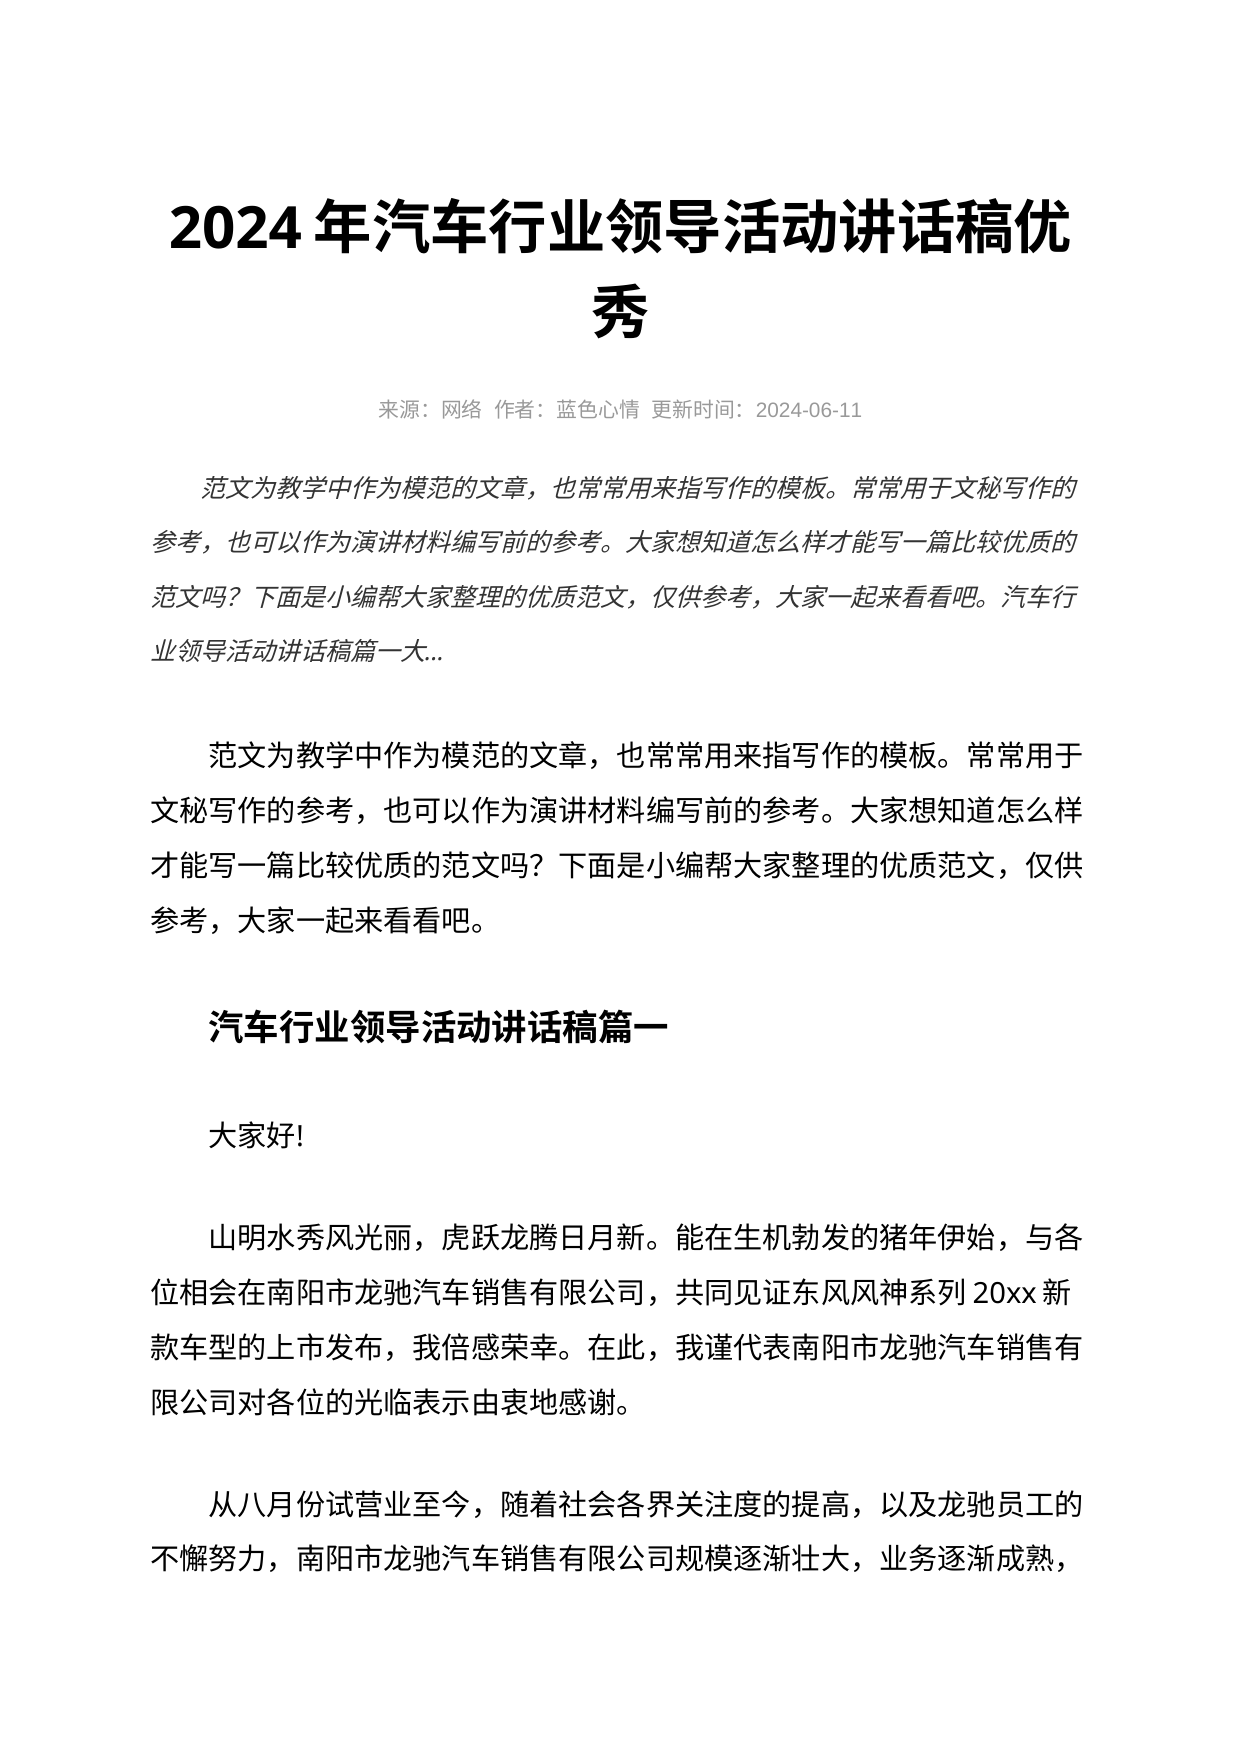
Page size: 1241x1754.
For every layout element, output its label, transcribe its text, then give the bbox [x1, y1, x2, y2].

text 来源：网络 作者：蓝色心情 更新时间：2024-06-11 [150, 397, 1090, 421]
text 大家好! [150, 1112, 1090, 1155]
text 范文为教学中作为模范的文章，也常常用来指写作的模板。常常用于文秘写作的参考，也可以作为演讲材料编写前的参考。大家想知道怎么样才能写一篇比较优质的范文吗？下面是小编帮大家整理的优质范文，仅供参考，大家一起来看看吧。汽车行业领导活动讲话稿篇一大... [150, 468, 1090, 668]
text 范文为教学中作为模范的文章，也常常用来指写作的模板。常常用于文秘写作的参考，也可以作为演讲材料编写前的参考。大家想知道怎么样才能写一篇比较优质的范文吗？下面是小编帮大家整理的优质范文，仅供参考，大家一起来看看吧。 [150, 733, 1090, 939]
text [150, 1481, 1090, 1578]
text 汽车行业领导活动讲话稿篇一 [150, 999, 1090, 1050]
text 山明水秀风光丽，虎跃龙腾日月新。能在生机勃发的猪年伊始，与各位相会在南阳市龙驰汽车销售有限公司，共同见证东风风神系列20xx新款车型的上市发布，我倍感荣幸。在此，我谨代表南阳市龙驰汽车销售有限公司对各位的光临表示由衷地感谢。 [150, 1214, 1090, 1422]
subtitle 2024年汽车行业领导活动讲话稿优秀 [150, 181, 1090, 351]
